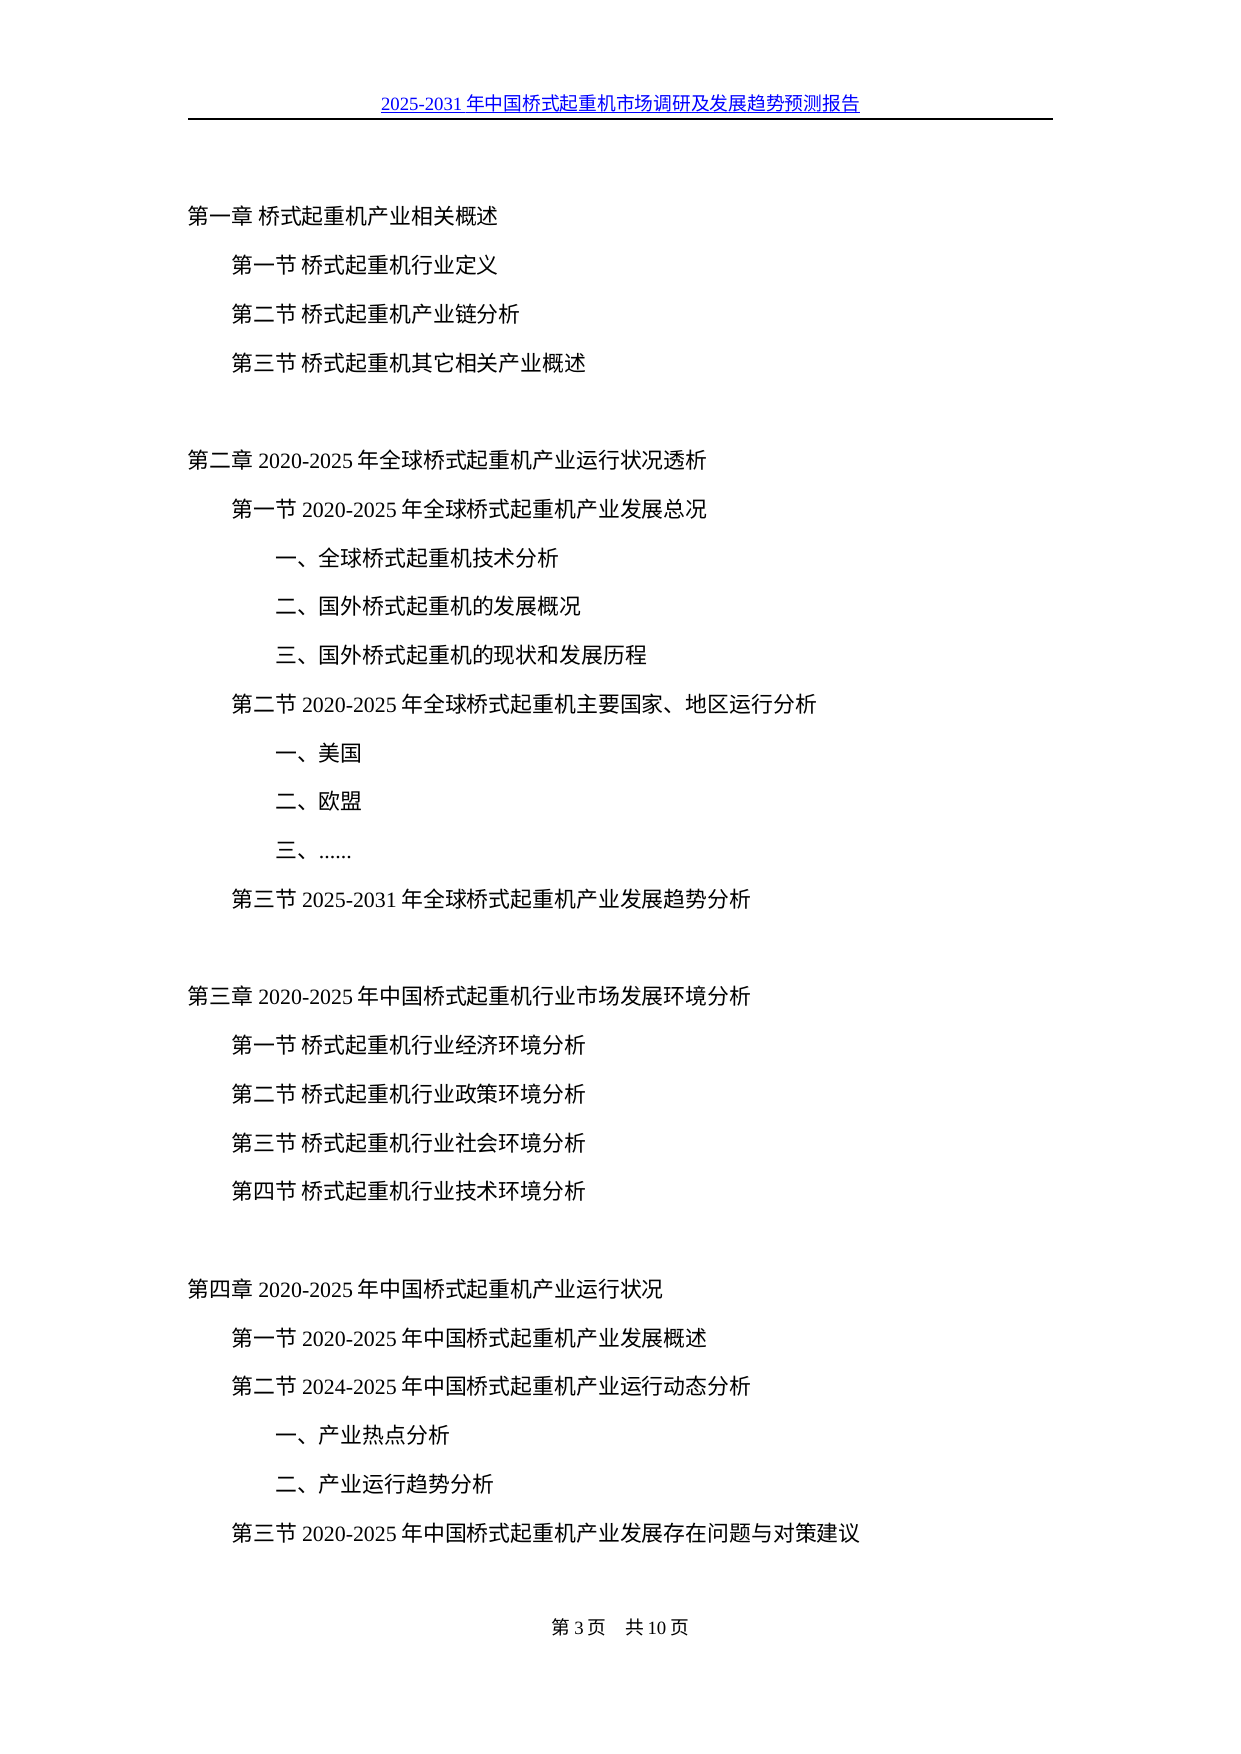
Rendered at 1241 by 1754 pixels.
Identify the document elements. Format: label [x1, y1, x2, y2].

text [187, 150, 1053, 1548]
